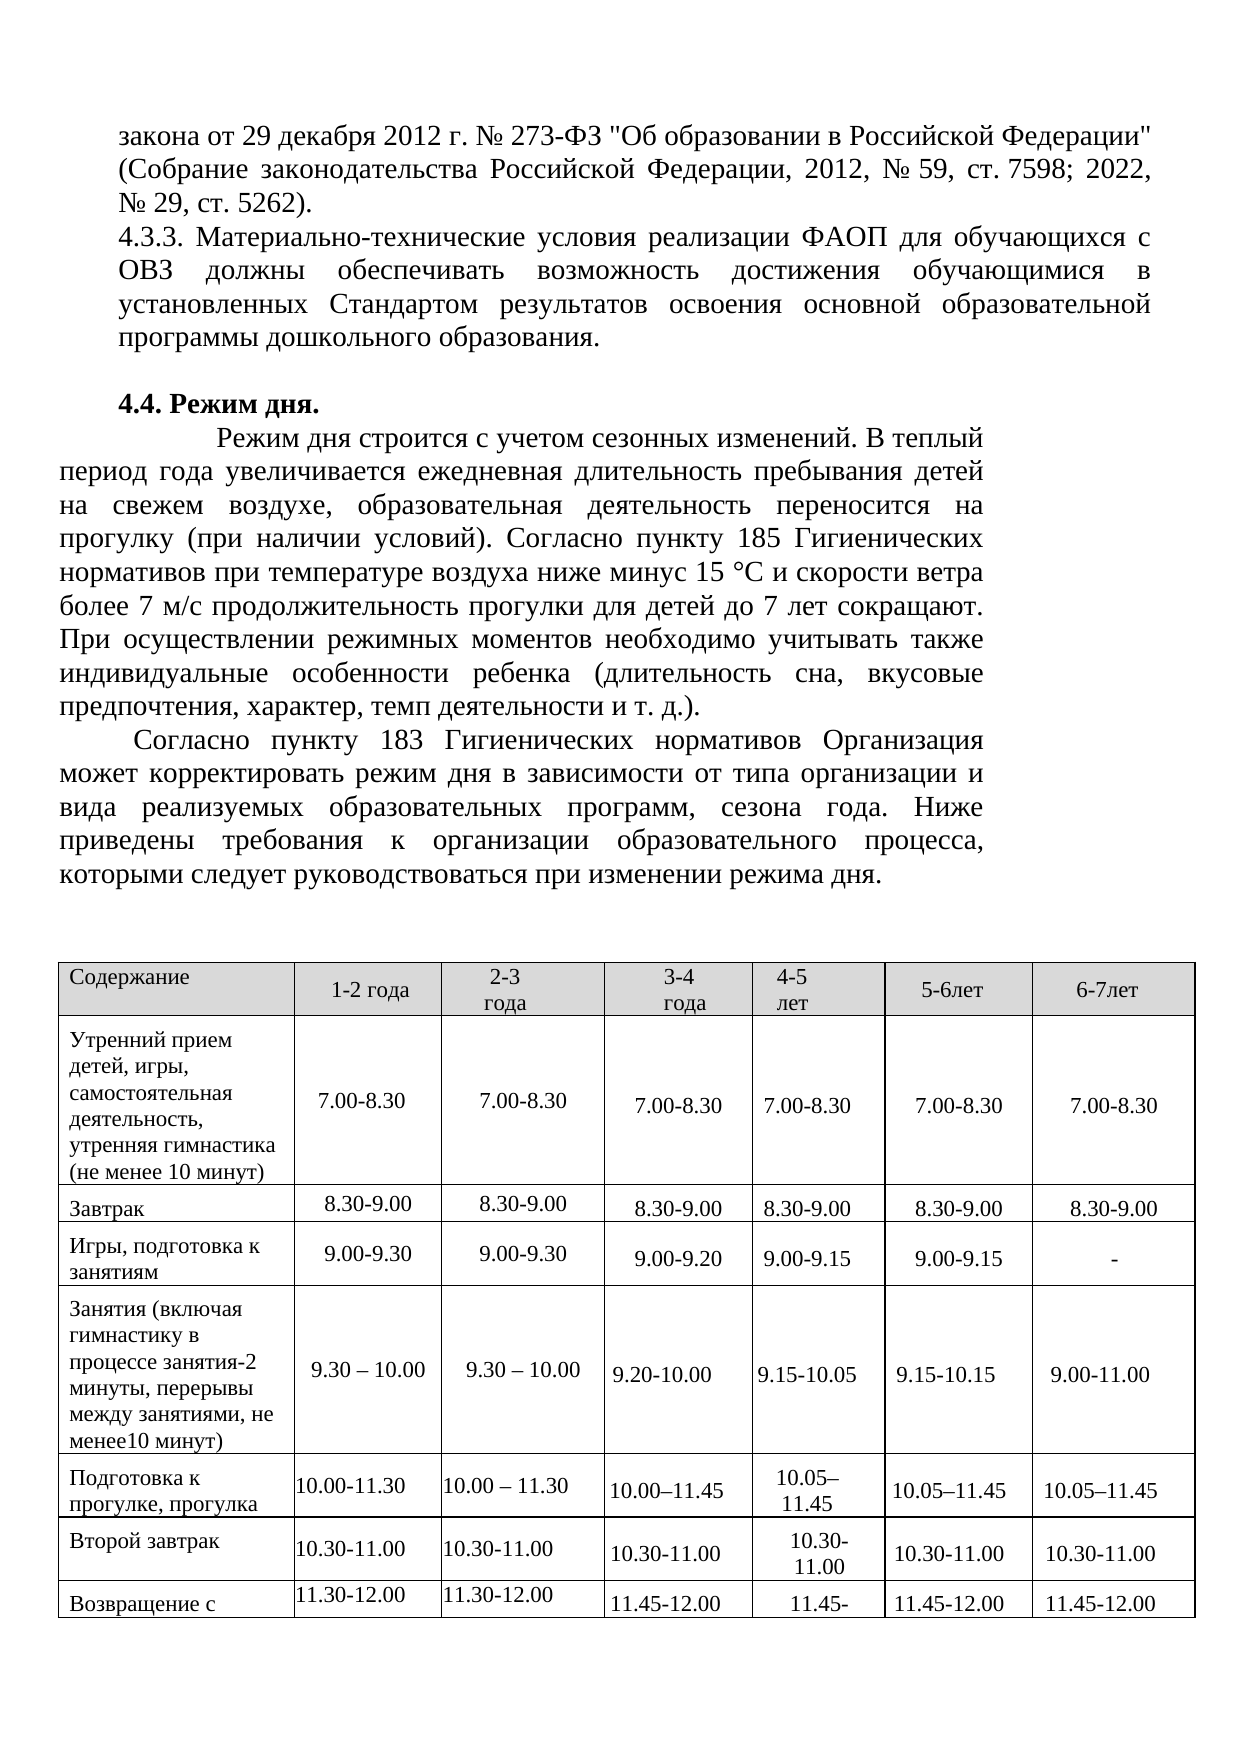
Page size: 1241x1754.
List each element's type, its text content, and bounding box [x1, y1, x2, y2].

table_cell 11.45-12.00 [1033, 1581, 1194, 1617]
table_cell 9.00-9.15 [753, 1222, 884, 1284]
table_header 1-2 года [295, 963, 441, 1015]
table_cell 9.00-9.15 [886, 1222, 1032, 1284]
table_cell 10.30-11.00 [442, 1518, 604, 1580]
table_cell 10.00–11.45 [605, 1454, 752, 1516]
table_cell Занятия (включая гимнастику в процессе занятия-2 минуты, перерывы между занятиями, не менее10 минут) [59, 1286, 294, 1453]
table_cell 10.05–11.45 [1033, 1454, 1194, 1516]
table_cell Подготовка к прогулке, прогулка [59, 1454, 294, 1516]
table_header 4-5 лет [753, 963, 884, 1015]
table_cell Утренний прием детей, игры, самостоятельная деятельность, утренняя гимнастика (не менее 10 минут) [59, 1016, 294, 1184]
table_cell 9.00-11.00 [1033, 1286, 1194, 1453]
table_cell Второй завтрак [59, 1518, 294, 1580]
table_cell 8.30-9.00 [753, 1185, 884, 1221]
table_cell 7.00-8.30 [295, 1016, 441, 1184]
table_cell 10.05–11.45 [753, 1454, 884, 1516]
text 4.3.3. Материально-технические условия реализации ФАОП для обучающихся с ОВЗ должны обеспечивать возможность достижения обучающимися в установленных Стандартом результатов освоения основной образовательной программы дошкольного образования. [118, 219, 1152, 353]
table_cell 9.30 – 10.00 [442, 1286, 604, 1453]
table_header Режим дня строится с учетом сезонных изменений. В теплый период года увеличивается ежедневная длительность пребывания детей на свежем воздухе, образовательная деятельность переносится на прогулку (при наличии условий). Согласно пункту 185 Гигиенических нормативов при температуре воздуха ниже минус 15 °C и скорости ветра более 7 м/с продолжительность прогулки для детей до 7 лет сокращают. При осуществлении режимных моментов необходимо учитывать также индивидуальные особенности ребенка (длительность сна, вкусовые предпочтения, характер, темп деятельности и т. д.). Согласно пункту 183 Гигиенических нормативов Организация может корректировать режим дня в зависимости от типа организации и вида реализуемых образовательных программ, сезона года. Ниже приведены требования к организации образовательного процесса, которыми следует руководствоваться при изменении режима дня. [48, 420, 996, 928]
table_header 2-3 года [442, 963, 604, 1015]
table_cell Завтрак [59, 1185, 294, 1221]
table_cell 7.00-8.30 [886, 1016, 1032, 1184]
table_cell 10.30-11.00 [295, 1518, 441, 1580]
table_cell Игры, подготовка к занятиям [59, 1222, 294, 1284]
table_cell - [1033, 1222, 1194, 1284]
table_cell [59, 1581, 294, 1617]
table_header 6-7лет [1033, 963, 1194, 1015]
table_cell 10.00 – 11.30 [442, 1454, 604, 1516]
table_cell 7.00-8.30 [1033, 1016, 1194, 1184]
table_cell 10.30-11.00 [753, 1518, 884, 1580]
table_cell 11.30-12.00 [295, 1581, 441, 1617]
table_cell 8.30-9.00 [605, 1185, 752, 1221]
table_cell 8.30-9.00 [442, 1185, 604, 1221]
table_cell 9.30 – 10.00 [295, 1286, 441, 1453]
table_cell 9.20-10.00 [605, 1286, 752, 1453]
table_cell 7.00-8.30 [442, 1016, 604, 1184]
table_cell 9.00-9.20 [605, 1222, 752, 1284]
table_cell 9.15-10.05 [753, 1286, 884, 1453]
table_header Содержание [59, 963, 294, 1015]
table_cell 9.00-9.30 [295, 1222, 441, 1284]
table_cell 11.45-12.00 [886, 1581, 1032, 1617]
table_cell 10.00-11.30 [295, 1454, 441, 1516]
text 4.4. Режим дня. [118, 386, 1152, 420]
table_cell 9.00-9.30 [442, 1222, 604, 1284]
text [118, 118, 1152, 219]
table_cell 10.30-11.00 [605, 1518, 752, 1580]
table_cell 10.05–11.45 [886, 1454, 1032, 1516]
table_cell 8.30-9.00 [1033, 1185, 1194, 1221]
table_cell 7.00-8.30 [753, 1016, 884, 1184]
table_cell 11.45-12.00 [753, 1581, 884, 1617]
table_header 5-6лет [886, 963, 1032, 1015]
table_cell 11.45-12.00 [605, 1581, 752, 1617]
table_cell 11.30-12.00 [442, 1581, 604, 1617]
table_cell 10.30-11.00 [1033, 1518, 1194, 1580]
table_cell 8.30-9.00 [886, 1185, 1032, 1221]
table_cell 9.15-10.15 [886, 1286, 1032, 1453]
table_cell 8.30-9.00 [295, 1185, 441, 1221]
table_header 3-4 года [605, 963, 752, 1015]
table_cell 7.00-8.30 [605, 1016, 752, 1184]
table_cell 10.30-11.00 [886, 1518, 1032, 1580]
